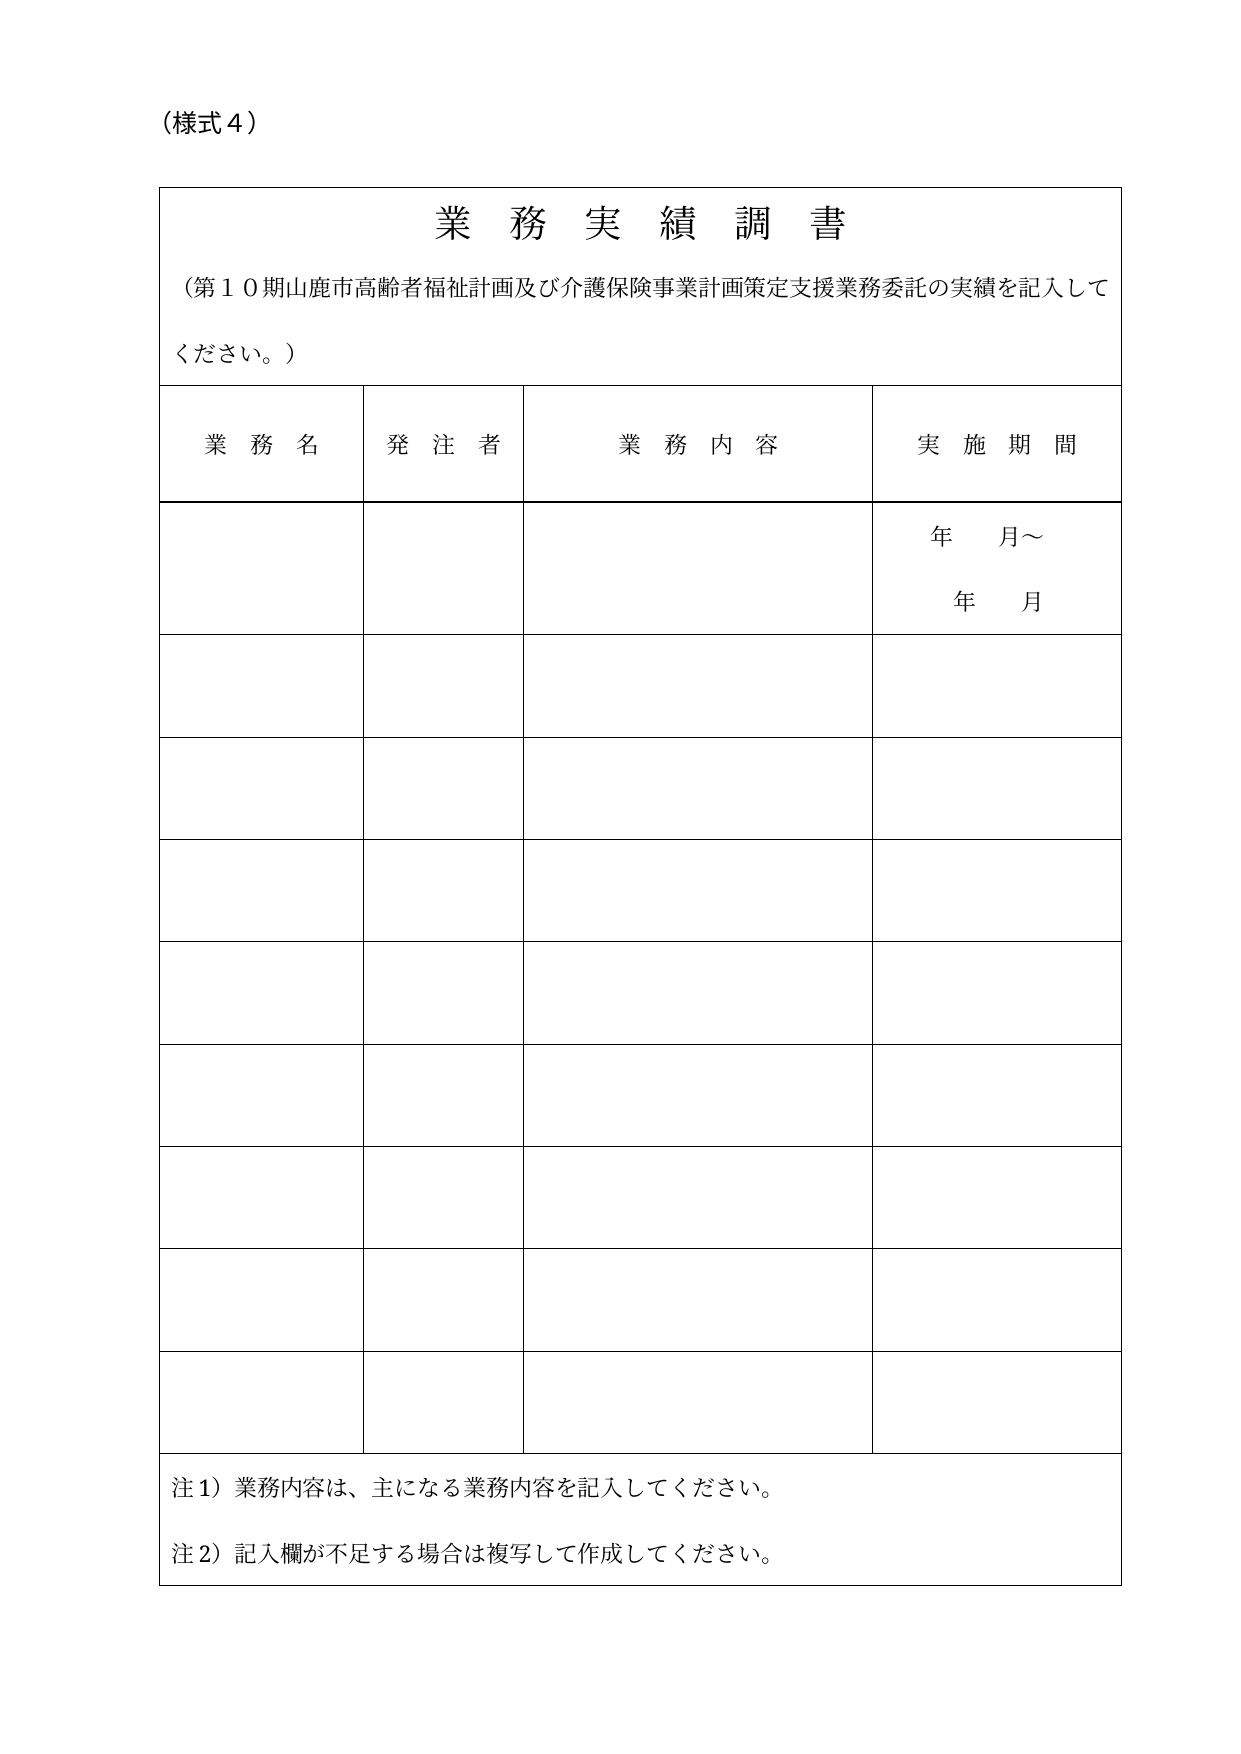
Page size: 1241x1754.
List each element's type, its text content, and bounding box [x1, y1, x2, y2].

table_cell [524, 1045, 872, 1146]
table_cell [364, 1352, 523, 1453]
table_cell 発 注 者 [364, 386, 523, 501]
table_cell [873, 1352, 1121, 1453]
table_cell [160, 1249, 363, 1351]
table_cell 注1）業務内容は、主になる業務内容を記入してください。 注2）記入欄が不足する場合は複写して作成してください。 [160, 1454, 1121, 1585]
table_cell [524, 942, 872, 1044]
table_cell [364, 738, 523, 839]
table_cell 業 務 内 容 [524, 386, 872, 501]
table_cell [524, 503, 872, 634]
table_cell [364, 503, 523, 634]
table_cell [160, 635, 363, 737]
table_cell [364, 840, 523, 941]
table_cell [873, 840, 1121, 941]
table_cell [364, 1147, 523, 1248]
table_cell [364, 635, 523, 737]
table_cell [160, 1045, 363, 1146]
table_cell [873, 1045, 1121, 1146]
table_cell [364, 1249, 523, 1351]
table_cell [524, 1249, 872, 1351]
table_cell [873, 1249, 1121, 1351]
table_cell [160, 503, 363, 634]
table_cell [160, 1352, 363, 1453]
table_cell [160, 1147, 363, 1248]
table_cell 業 務 名 [160, 386, 363, 501]
table_header 業 務 実 績 調 書 （第１０期山鹿市高齢者福祉計画及び介護保険事業計画策定支援業務委託の実績を記入してください。） [160, 188, 1121, 385]
table_cell [364, 942, 523, 1044]
table_cell [364, 1045, 523, 1146]
table_cell [873, 738, 1121, 839]
table_cell [873, 635, 1121, 737]
table_cell [524, 1352, 872, 1453]
table_cell [873, 1147, 1121, 1248]
table_cell [160, 942, 363, 1044]
table_cell [524, 1147, 872, 1248]
table_cell [524, 840, 872, 941]
table_cell [524, 738, 872, 839]
table_cell [160, 840, 363, 941]
table_cell [160, 738, 363, 839]
subtitle （様式４）業務実績調書 [148, 89, 1122, 154]
table_cell 実 施 期 間 [873, 386, 1121, 501]
table_cell [524, 635, 872, 737]
table_cell 年 月～ 年 月 [873, 503, 1121, 634]
table_cell [873, 942, 1121, 1044]
